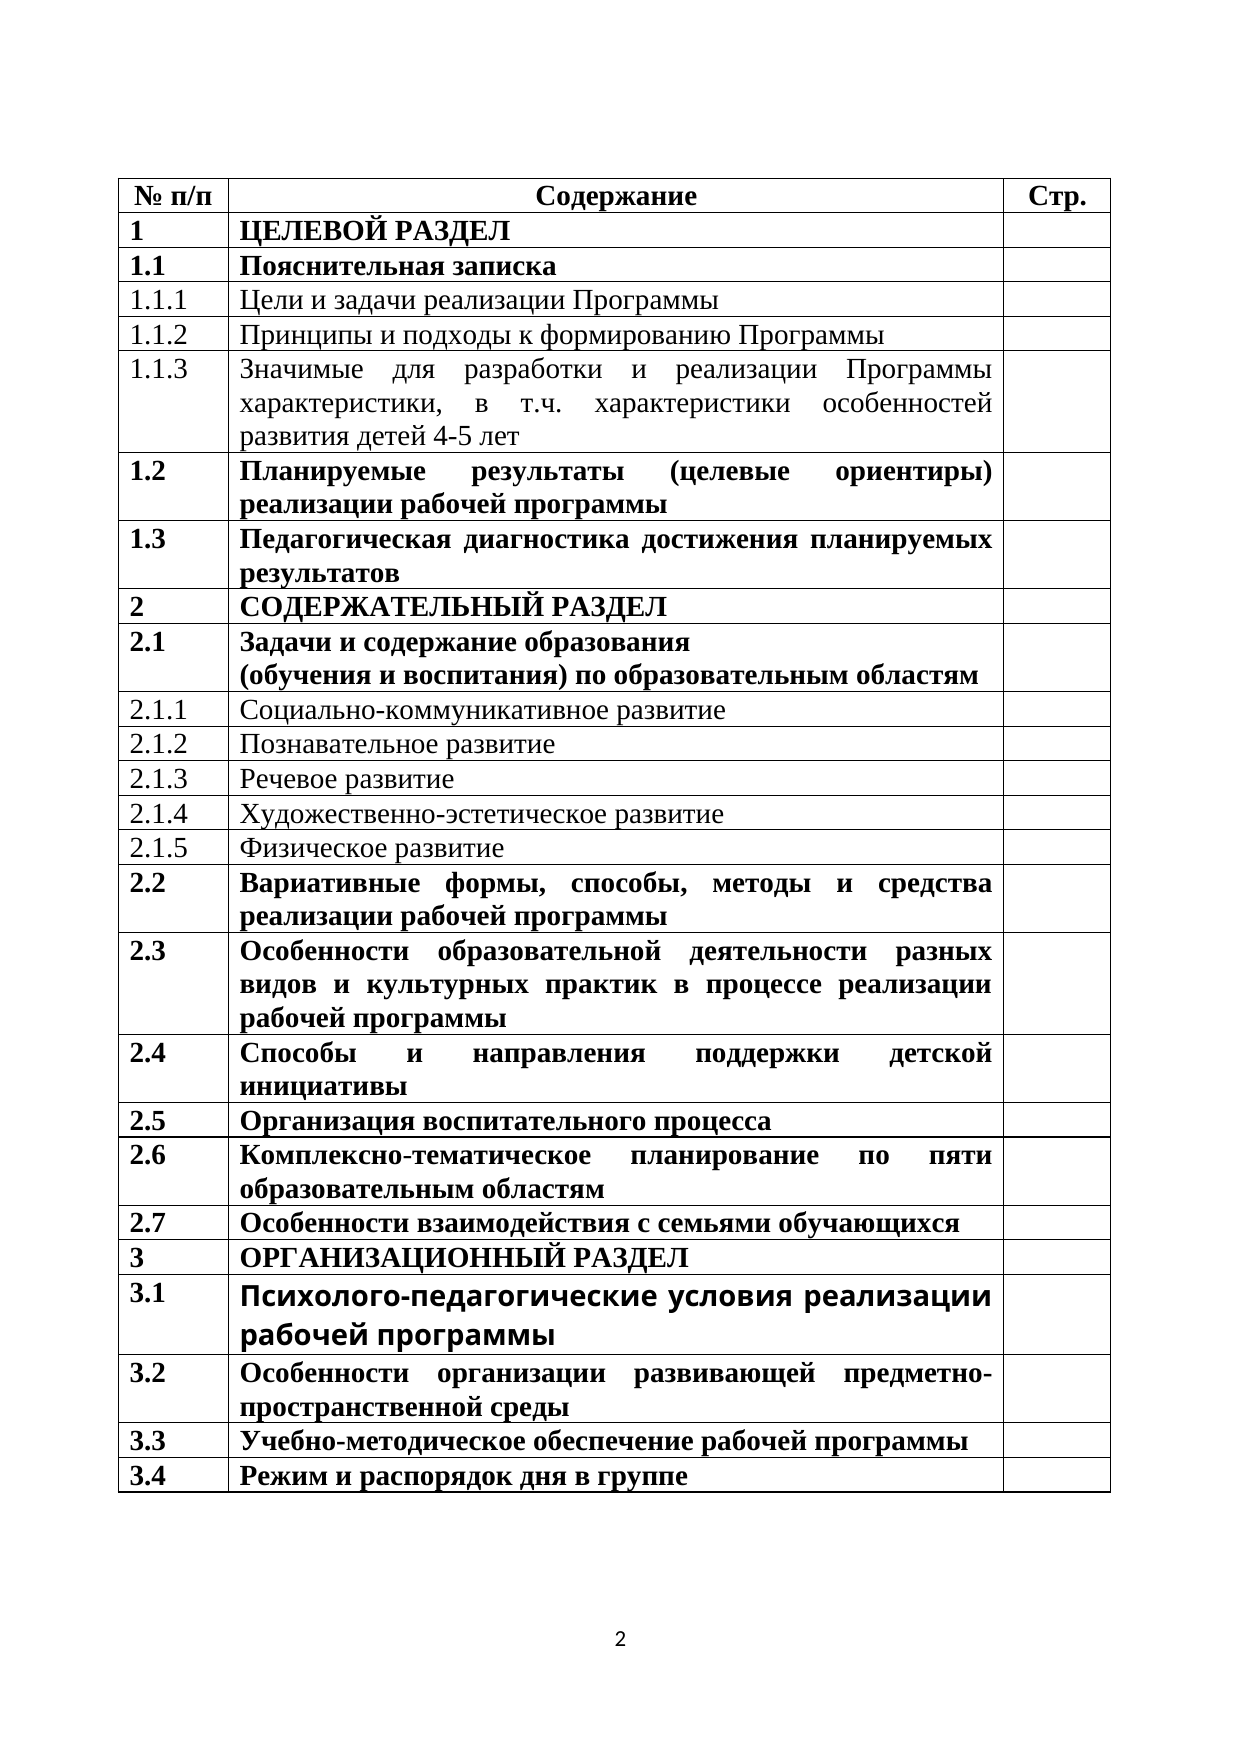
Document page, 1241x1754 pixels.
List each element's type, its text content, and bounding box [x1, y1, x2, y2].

table_cell 2.6 [119, 1138, 228, 1204]
table_cell Вариативные формы, способы, методы и средства реализации рабочей программы [229, 865, 1003, 932]
table_cell 2.1 [119, 624, 228, 691]
table_cell 1.1.1 [119, 282, 228, 316]
table_cell 1.2 [119, 453, 228, 520]
table_cell [1004, 933, 1110, 1034]
table_cell 2.1.5 [119, 830, 228, 864]
table_cell Режим и распорядок дня в группе [229, 1458, 1003, 1491]
table_cell 3.4 [119, 1458, 228, 1491]
table_cell 2.3 [119, 933, 228, 1034]
table_cell 3.1 [119, 1275, 228, 1354]
table_cell 3.2 [119, 1355, 228, 1422]
table_cell 2.1.4 [119, 796, 228, 829]
table_cell [1004, 453, 1110, 520]
table_cell СОДЕРЖАТЕЛЬНЫЙ РАЗДЕЛ [229, 589, 1003, 623]
table_cell [1004, 282, 1110, 316]
table_header Стр. [1004, 179, 1110, 212]
table_cell [1004, 830, 1110, 864]
table_cell Планируемые результаты (целевые ориентиры) реализации рабочей программы [229, 453, 1003, 520]
table_cell Познавательное развитие [229, 727, 1003, 760]
table_cell 2.1.1 [119, 692, 228, 726]
table_cell [1004, 1240, 1110, 1274]
table_cell [1004, 692, 1110, 726]
table_cell ЦЕЛЕВОЙ РАЗДЕЛ [229, 213, 1003, 247]
table_cell [1004, 213, 1110, 247]
table_cell [1004, 1423, 1110, 1457]
table_cell Значимые для разработки и реализации Программы характеристики, в т.ч. характеристики особенностей развития детей 4-5 лет [229, 351, 1003, 452]
table_cell 1.1.3 [119, 351, 228, 452]
table_cell [1004, 248, 1110, 281]
table_cell [1004, 1035, 1110, 1102]
table_cell 3 [119, 1240, 228, 1274]
table_cell [1004, 1103, 1110, 1136]
table_cell Пояснительная записка [229, 248, 1003, 281]
table_header № п/п [119, 179, 228, 212]
table_cell [1004, 865, 1110, 932]
table_cell Социально-коммуникативное развитие [229, 692, 1003, 726]
table_cell Особенности образовательной деятельности разных видов и культурных практик в процессе реализации рабочей программы [229, 933, 1003, 1034]
table_cell [1004, 1355, 1110, 1422]
table_cell [1004, 1275, 1110, 1354]
table_cell 1.1.2 [119, 317, 228, 350]
table_cell 1 [119, 213, 228, 247]
table_cell [1004, 761, 1110, 795]
table_cell 2.1.2 [119, 727, 228, 760]
table_cell [1004, 624, 1110, 691]
table_cell Особенности организации развивающей предметно-пространственной среды [229, 1355, 1003, 1422]
table_cell [1004, 589, 1110, 623]
table_cell [1004, 1206, 1110, 1239]
table_cell Учебно-методическое обеспечение рабочей программы [229, 1423, 1003, 1457]
table_cell Педагогическая диагностика достижения планируемых результатов [229, 521, 1003, 588]
table_cell ОРГАНИЗАЦИОННЫЙ РАЗДЕЛ [229, 1240, 1003, 1274]
table_cell Цели и задачи реализации Программы [229, 282, 1003, 316]
table_cell [1004, 521, 1110, 588]
table_cell Художественно-эстетическое развитие [229, 796, 1003, 829]
table_cell Физическое развитие [229, 830, 1003, 864]
table_cell Психолого-педагогические условия реализации рабочей программы [229, 1275, 1003, 1354]
table_cell [1004, 351, 1110, 452]
table_cell Способы и направления поддержки детской инициативы [229, 1035, 1003, 1102]
table_cell Комплексно-тематическое планирование по пяти образовательным областям [229, 1138, 1003, 1204]
table_cell 2.2 [119, 865, 228, 932]
table_cell 2.7 [119, 1206, 228, 1239]
table_cell 2.4 [119, 1035, 228, 1102]
table_cell [1004, 796, 1110, 829]
table_cell Особенности взаимодействия с семьями обучающихся [229, 1206, 1003, 1239]
table_cell Задачи и содержание образования (обучения и воспитания) по образовательным областям [229, 624, 1003, 691]
table_cell Речевое развитие [229, 761, 1003, 795]
table_cell [1004, 1138, 1110, 1204]
table_cell [1004, 1458, 1110, 1491]
table_cell 2.1.3 [119, 761, 228, 795]
table_cell 1.3 [119, 521, 228, 588]
table_cell Принципы и подходы к формированию Программы [229, 317, 1003, 350]
table_cell [1004, 727, 1110, 760]
table_cell 2 [119, 589, 228, 623]
table_cell [1004, 317, 1110, 350]
table_header Содержание [229, 179, 1003, 212]
table_cell Организация воспитательного процесса [229, 1103, 1003, 1136]
table_cell 3.3 [119, 1423, 228, 1457]
table_cell 2.5 [119, 1103, 228, 1136]
table_cell 1.1 [119, 248, 228, 281]
